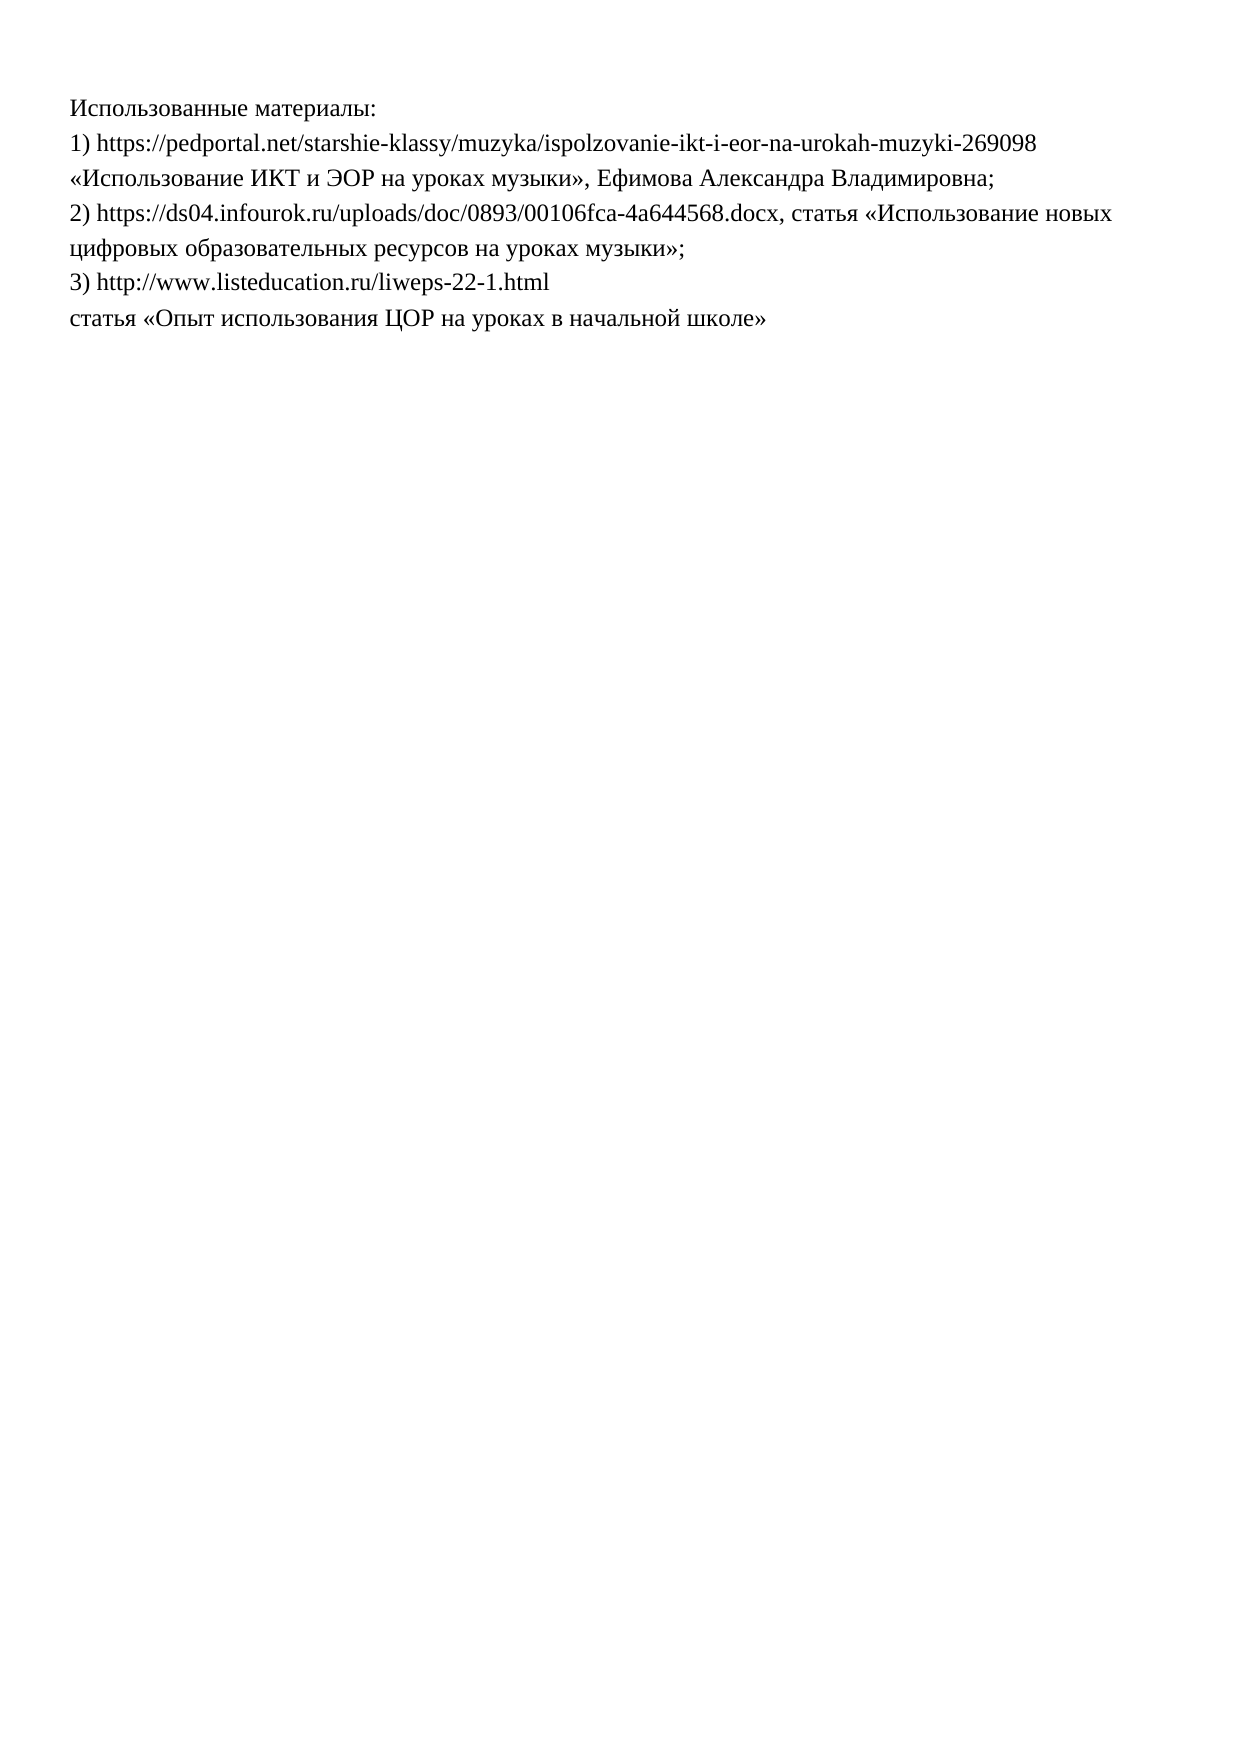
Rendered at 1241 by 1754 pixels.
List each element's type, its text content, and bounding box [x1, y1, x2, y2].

list https://pedportal.net/starshie-klassy/muzyka/ispolzovanie-ikt-i-eor-na-urokah-muzyki-269098 [69, 128, 1182, 157]
list http://www.listeducation.ru/liweps-22-1.html [69, 268, 1182, 297]
text статья «Опыт использования ЦОР на уроках в начальной школе» [69, 303, 1182, 332]
text Использованные материалы: [69, 93, 1182, 122]
text «Использование ИКТ и ЭОР на уроках музыки», Ефимова Александра Владимировна; [69, 163, 1182, 192]
list https://ds04.infourok.ru/uploads/doc/0893/00106fca-4a644568.docx, статья «Использование новых цифровых образовательных ресурсов на уроках музыки»; [69, 198, 1113, 262]
